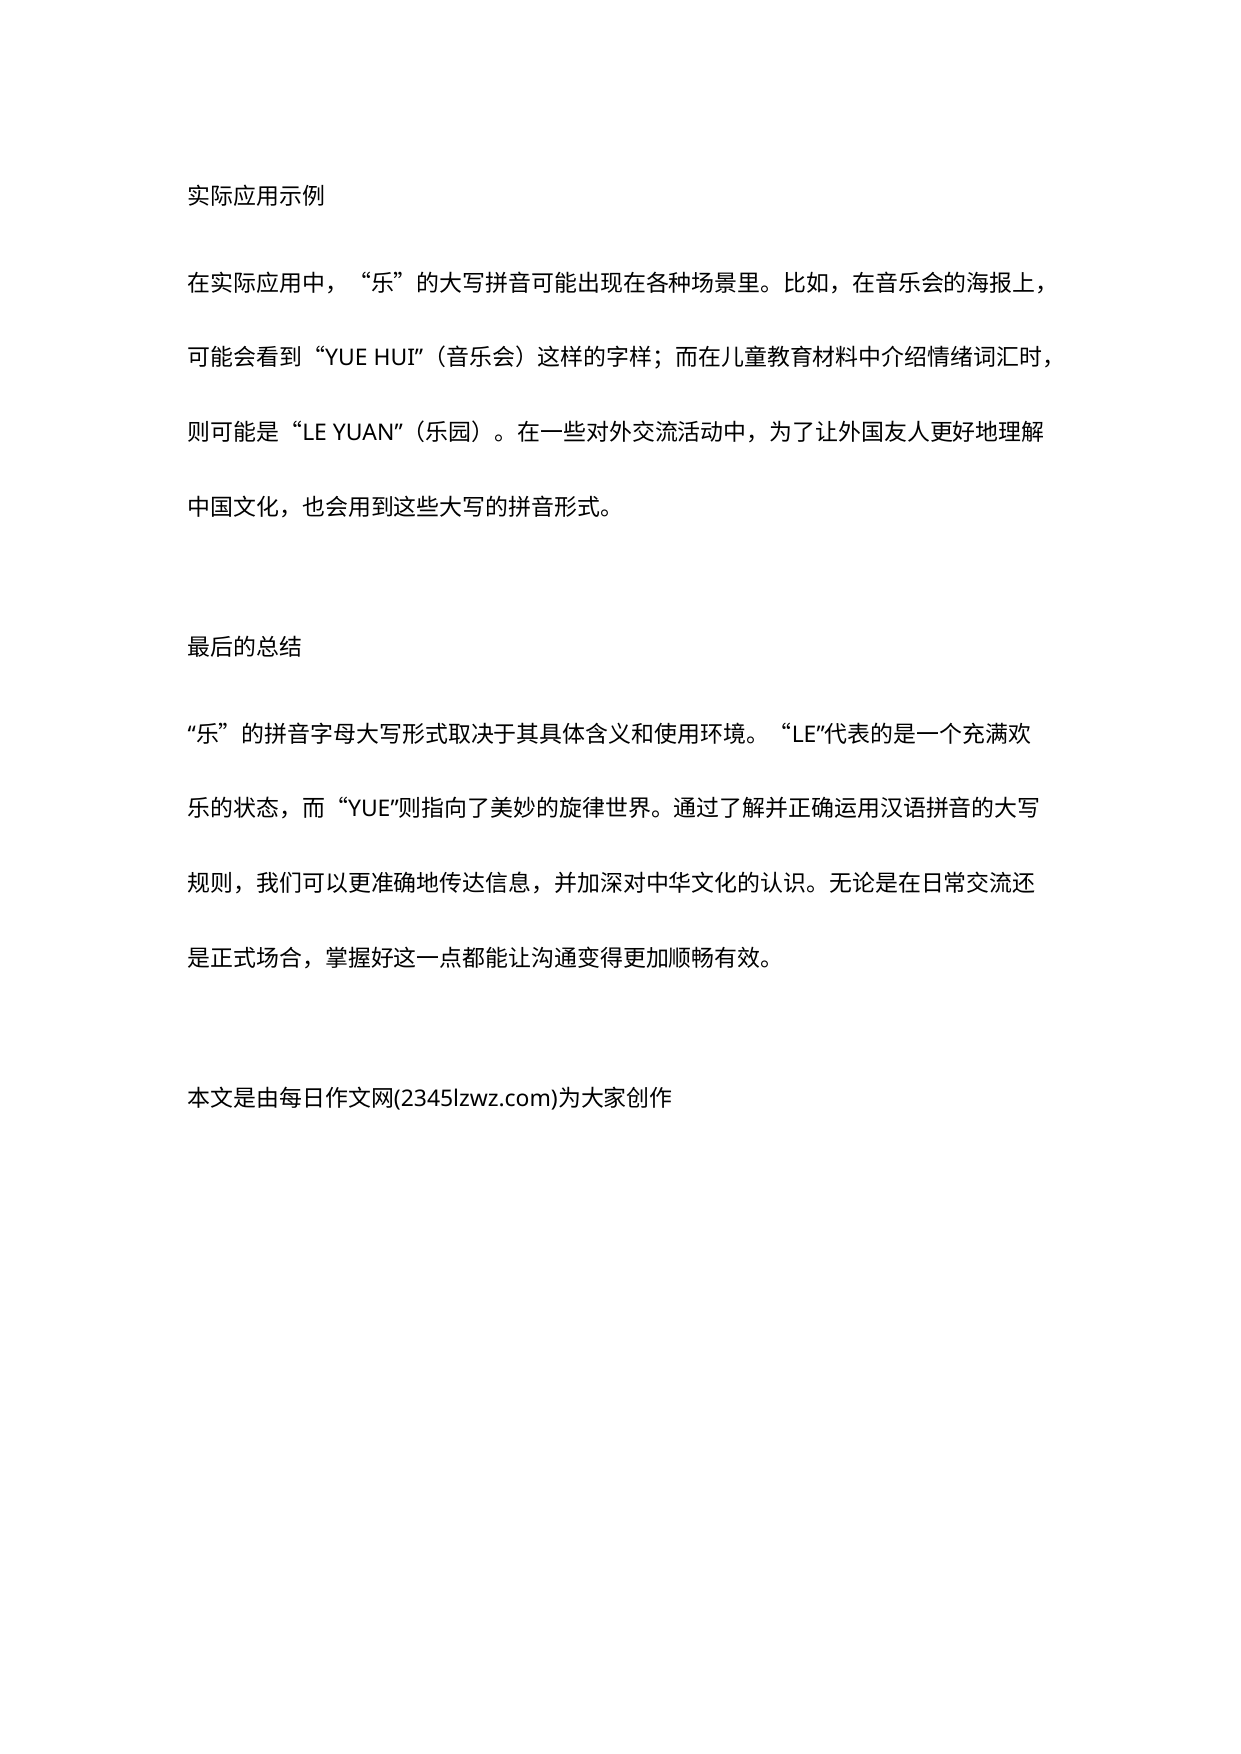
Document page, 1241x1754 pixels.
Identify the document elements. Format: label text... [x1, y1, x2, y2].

text “乐”的拼音字母大写形式取决于其具体含义和使用环境。“LE”代表的是一个充满欢乐的状态，而“YUE”则指向了美妙的旋律世界。通过了解并正确运用汉语拼音的大写规则，我们可以更准确地传达信息，并加深对中华文化的认识。无论是在日常交流还是正式场合，掌握好这一点都能让沟通变得更加顺畅有效。 [187, 699, 1053, 989]
text 在实际应用中，“乐”的大写拼音可能出现在各种场景里。比如，在音乐会的海报上，可能会看到“YUE HUI”（音乐会）这样的字样；而在儿童教育材料中介绍情绪词汇时，则可能是“LE YUAN”（乐园）。在一些对外交流活动中，为了让外国友人更好地理解中国文化，也会用到这些大写的拼音形式。 [187, 248, 1053, 538]
text 实际应用示例 [187, 162, 1053, 227]
text 本文是由每日作文网(2345lzwz.com)为大家创作 [187, 1064, 1053, 1129]
text 最后的总结 [187, 613, 1053, 678]
